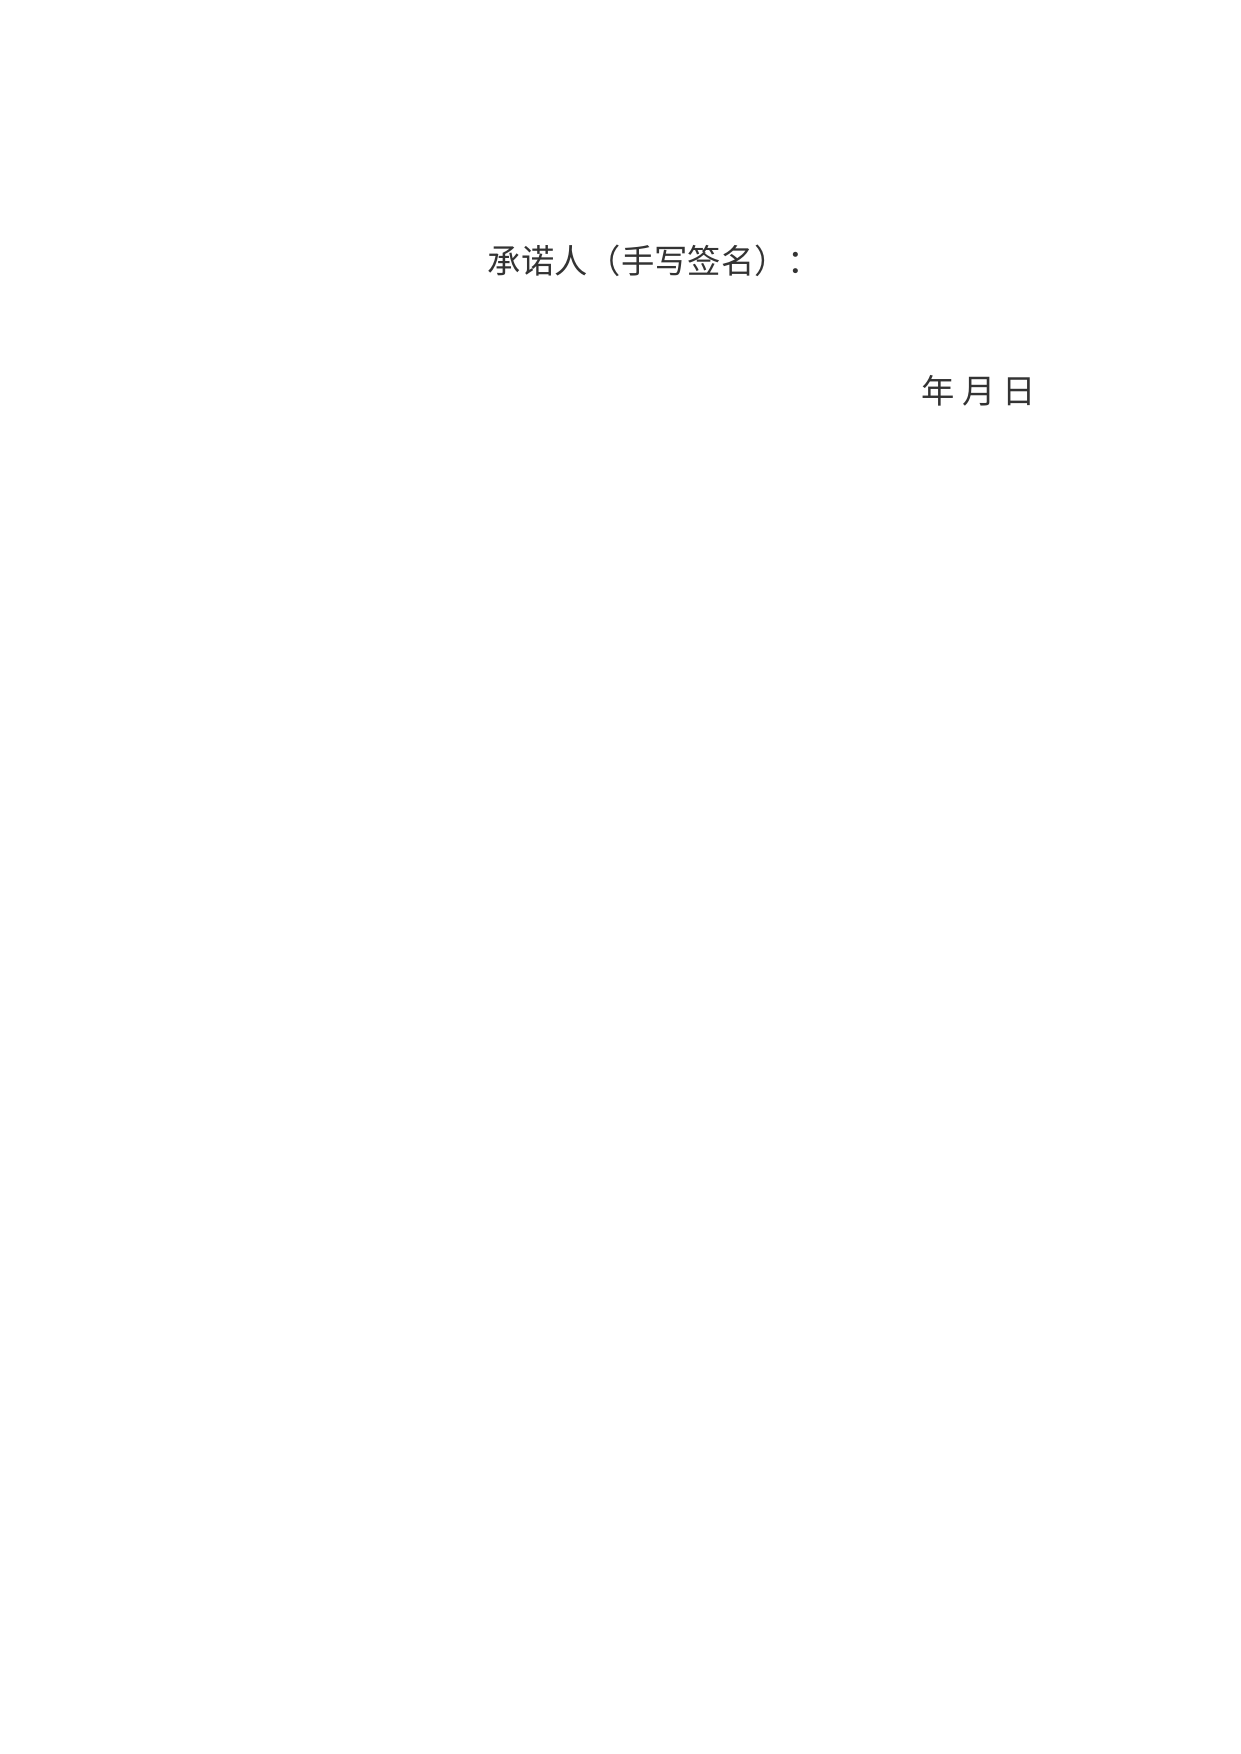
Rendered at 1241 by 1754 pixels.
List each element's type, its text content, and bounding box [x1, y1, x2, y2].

text 承诺人（手写签名）： [187, 227, 986, 292]
text 年 月 日 [187, 357, 1036, 422]
